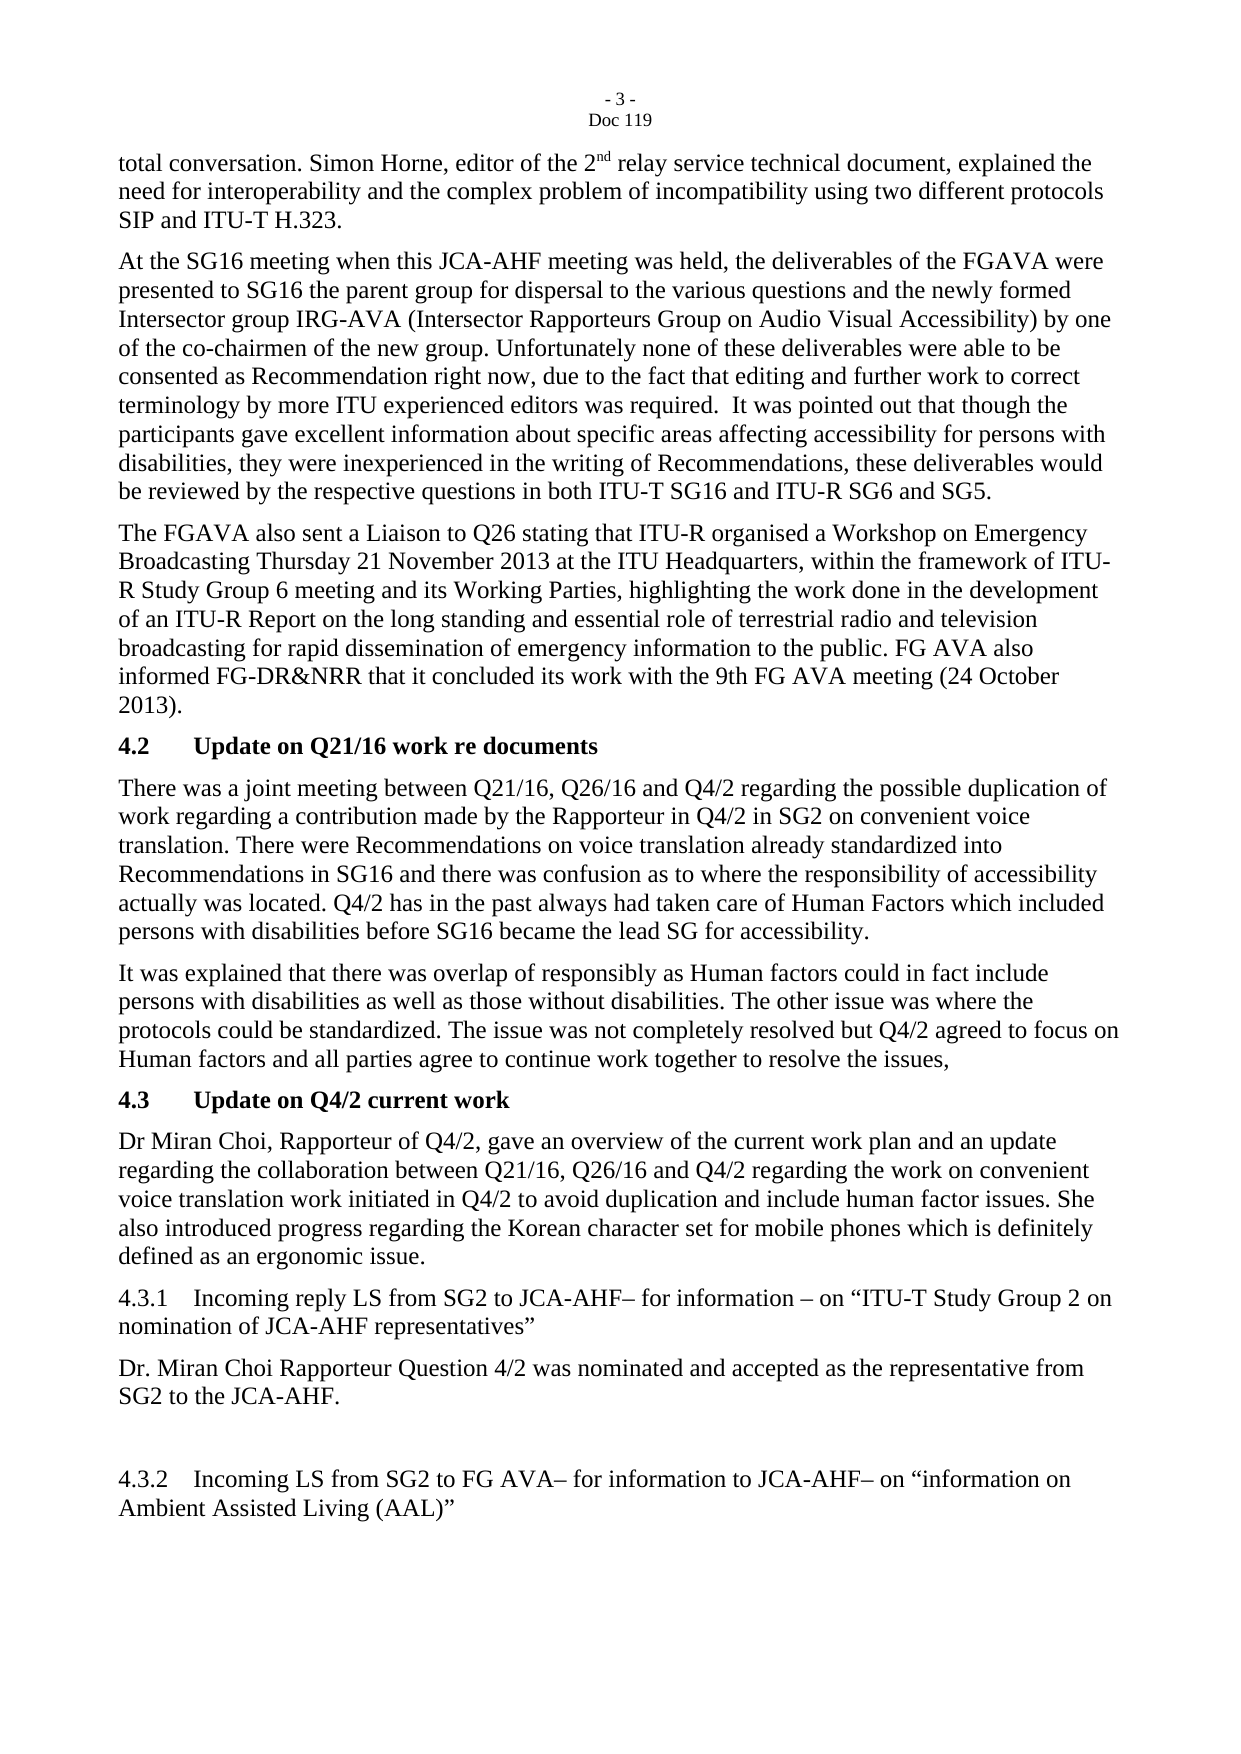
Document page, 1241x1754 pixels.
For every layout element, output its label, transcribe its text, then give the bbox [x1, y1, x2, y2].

text The FGAVA also sent a Liaison to Q26 stating that ITU-R organised a Workshop on Emergency Broadcasting Thursday 21 November 2013 at the ITU Headquarters, within the framework of ITU-R Study Group 6 meeting and its Working Parties, highlighting the work done in the development of an ITU-R Report on the long standing and essential role of terrestrial radio and television broadcasting for rapid dissemination of emergency information to the public. FG AVA also informed FG-DR&NRR that it concluded its work with the 9th FG AVA meeting (24 October 2013). [118, 518, 1122, 719]
text 4.2 Update on Q21/16 work re documents [118, 731, 1122, 760]
text There was a joint meeting between Q21/16, Q26/16 and Q4/2 regarding the possible duplication of work regarding a contribution made by the Rapporteur in Q4/2 in SG2 on convenient voice translation. There were Recommendations on voice translation already standardized into Recommendations in SG16 and there was confusion as to where the responsibility of accessibility actually was located. Q4/2 has in the past always had taken care of Human Factors which included persons with disabilities before SG16 became the lead SG for accessibility. [118, 773, 1122, 945]
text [118, 148, 1122, 234]
text 4.3.2 Incoming LS from SG2 to FG AVA– for information to JCA-AHF– on “information on Ambient Assisted Living (AAL)” [118, 1464, 1122, 1521]
text Dr. Miran Choi Rapporteur Question 4/2 was nominated and accepted as the representative from SG2 to the JCA-AHF. [118, 1353, 1122, 1410]
text At the SG16 meeting when this JCA-AHF meeting was held, the deliverables of the FGAVA were presented to SG16 the parent group for dispersal to the various questions and the newly formed Intersector group IRG-AVA (Intersector Rapporteurs Group on Audio Visual Accessibility) by one of the co-chairmen of the new group. Unfortunately none of these deliverables were able to be consented as Recommendation right now, due to the fact that editing and further work to correct terminology by more ITU experienced editors was required. It was pointed out that though the participants gave excellent information about specific areas affecting accessibility for persons with disabilities, they were inexperienced in the writing of Recommendations, these deliverables would be reviewed by the respective questions in both ITU-T SG16 and ITU-R SG6 and SG5. [118, 246, 1122, 505]
text 4.3.1 Incoming reply LS from SG2 to JCA-AHF– for information – on “ITU-T Study Group 2 on nomination of JCA-AHF representatives” [118, 1283, 1122, 1340]
text It was explained that there was overlap of responsibly as Human factors could in fact include persons with disabilities as well as those without disabilities. The other issue was where the protocols could be standardized. The issue was not completely resolved but Q4/2 agreed to focus on Human factors and all parties agree to continue work together to resolve the issues, [118, 958, 1122, 1073]
text Dr Miran Choi, Rapporteur of Q4/2, gave an overview of the current work plan and an update regarding the collaboration between Q21/16, Q26/16 and Q4/2 regarding the work on convenient voice translation work initiated in Q4/2 to avoid duplication and include human factor issues. She also introduced progress regarding the Korean character set for mobile phones which is definitely defined as an ergonomic issue. [118, 1126, 1122, 1270]
text 4.3 Update on Q4/2 current work [118, 1085, 1122, 1114]
